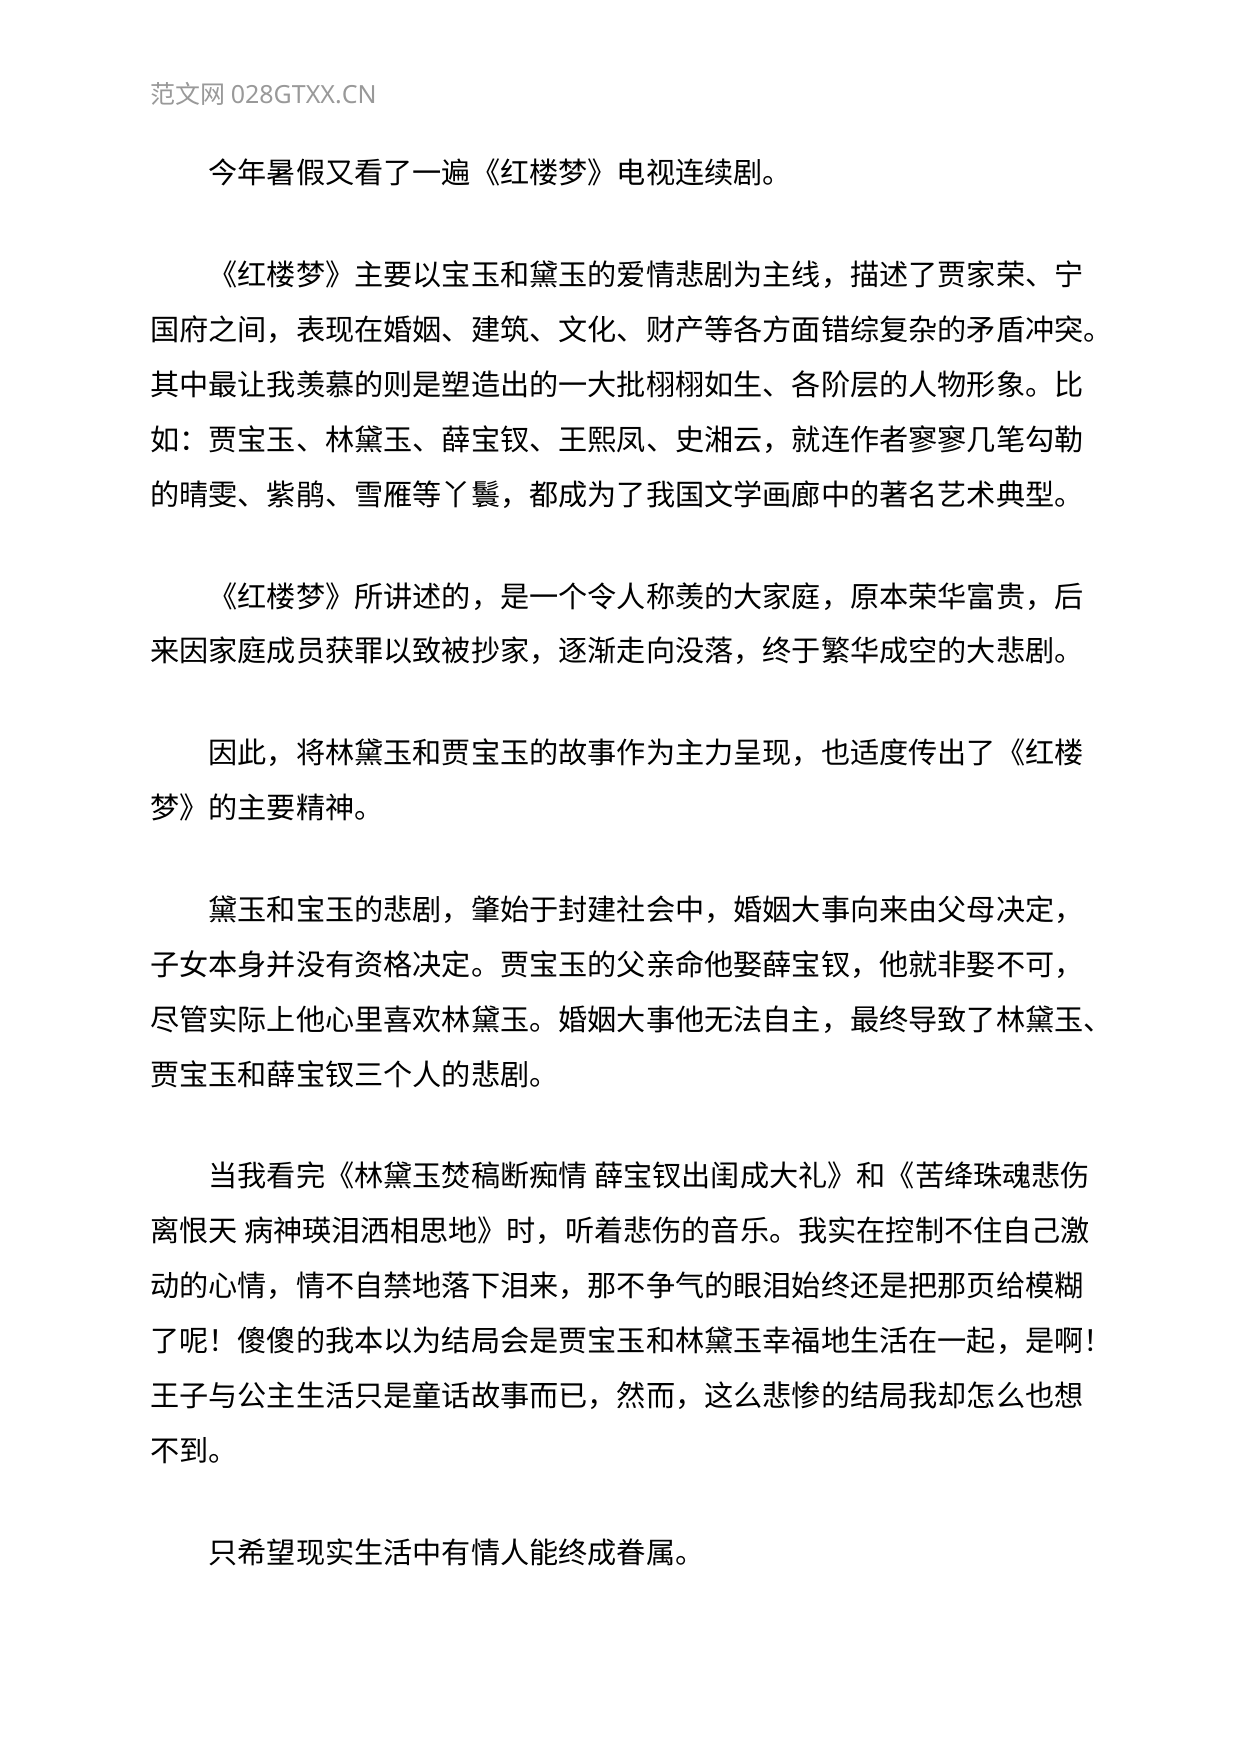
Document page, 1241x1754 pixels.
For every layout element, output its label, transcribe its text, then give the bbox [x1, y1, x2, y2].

text 只希望现实生活中有情人能终成眷属。 [150, 1529, 1090, 1571]
text 《红楼梦》所讲述的，是一个令人称羡的大家庭，原本荣华富贵，后来因家庭成员获罪以致被抄家，逐渐走向没落，终于繁华成空的大悲剧。 [150, 573, 1090, 670]
text 当我看完《林黛玉焚稿断痴情 薛宝钗出闺成大礼》和《苦绛珠魂悲伤离恨天 病神瑛泪洒相思地》时，听着悲伤的音乐。我实在控制不住自己激动的心情，情不自禁地落下泪来，那不争气的眼泪始终还是把那页给模糊了呢！傻傻的我本以为结局会是贾宝玉和林黛玉幸福地生活在一起，是啊！王子与公主生活只是童话故事而已，然而，这么悲惨的结局我却怎么也想不到。 [150, 1153, 1090, 1470]
text 《红楼梦》主要以宝玉和黛玉的爱情悲剧为主线，描述了贾家荣、宁国府之间，表现在婚姻、建筑、文化、财产等各方面错综复杂的矛盾冲突。其中最让我羡慕的则是塑造出的一大批栩栩如生、各阶层的人物形象。比如：贾宝玉、林黛玉、薛宝钗、王熙凤、史湘云，就连作者寥寥几笔勾勒的晴雯、紫鹃、雪雁等丫鬟，都成为了我国文学画廊中的著名艺术典型。 [150, 252, 1090, 514]
text 黛玉和宝玉的悲剧，肇始于封建社会中，婚姻大事向来由父母决定，子女本身并没有资格决定。贾宝玉的父亲命他娶薛宝钗，他就非娶不可，尽管实际上他心里喜欢林黛玉。婚姻大事他无法自主，最终导致了林黛玉、贾宝玉和薛宝钗三个人的悲剧。 [150, 886, 1090, 1093]
text 今年暑假又看了一遍《红楼梦》电视连续剧。 [150, 150, 1090, 192]
text 因此，将林黛玉和贾宝玉的故事作为主力呈现，也适度传出了《红楼梦》的主要精神。 [150, 730, 1090, 827]
